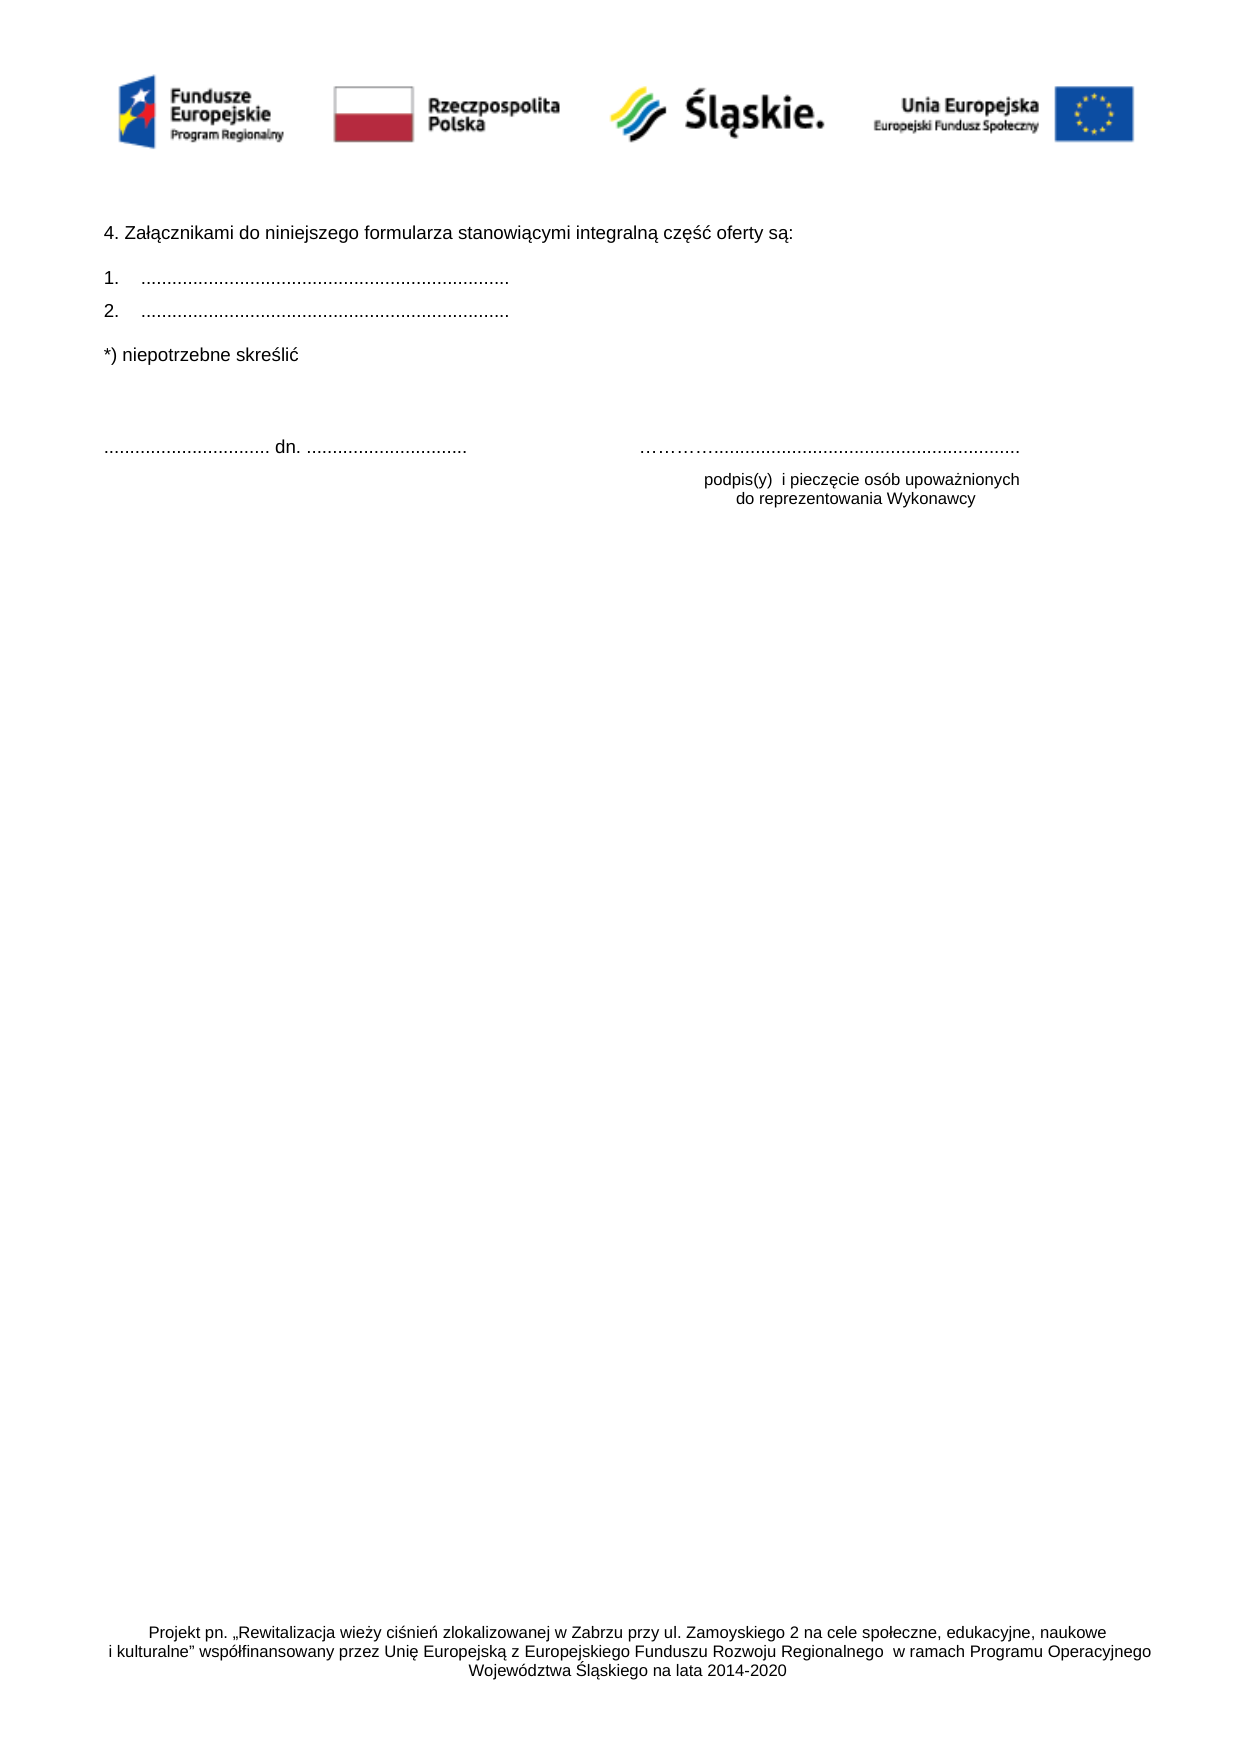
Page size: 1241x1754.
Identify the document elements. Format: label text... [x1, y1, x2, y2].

picture [103, 59, 1152, 166]
text ................................ dn. ............................... …………........................................................... [103, 436, 1152, 457]
list ....................................................................... [103, 267, 1152, 289]
list ....................................................................... [103, 299, 1152, 321]
text do reprezentowania Wykonawcy [502, 489, 1152, 508]
text *) niepotrzebne skreślić [103, 344, 1152, 366]
text 4. Załącznikami do niniejszego formularza stanowiącymi integralną część oferty są: [103, 222, 1152, 243]
text podpis(y) i pieczęcie osób upoważnionych [502, 469, 1152, 489]
